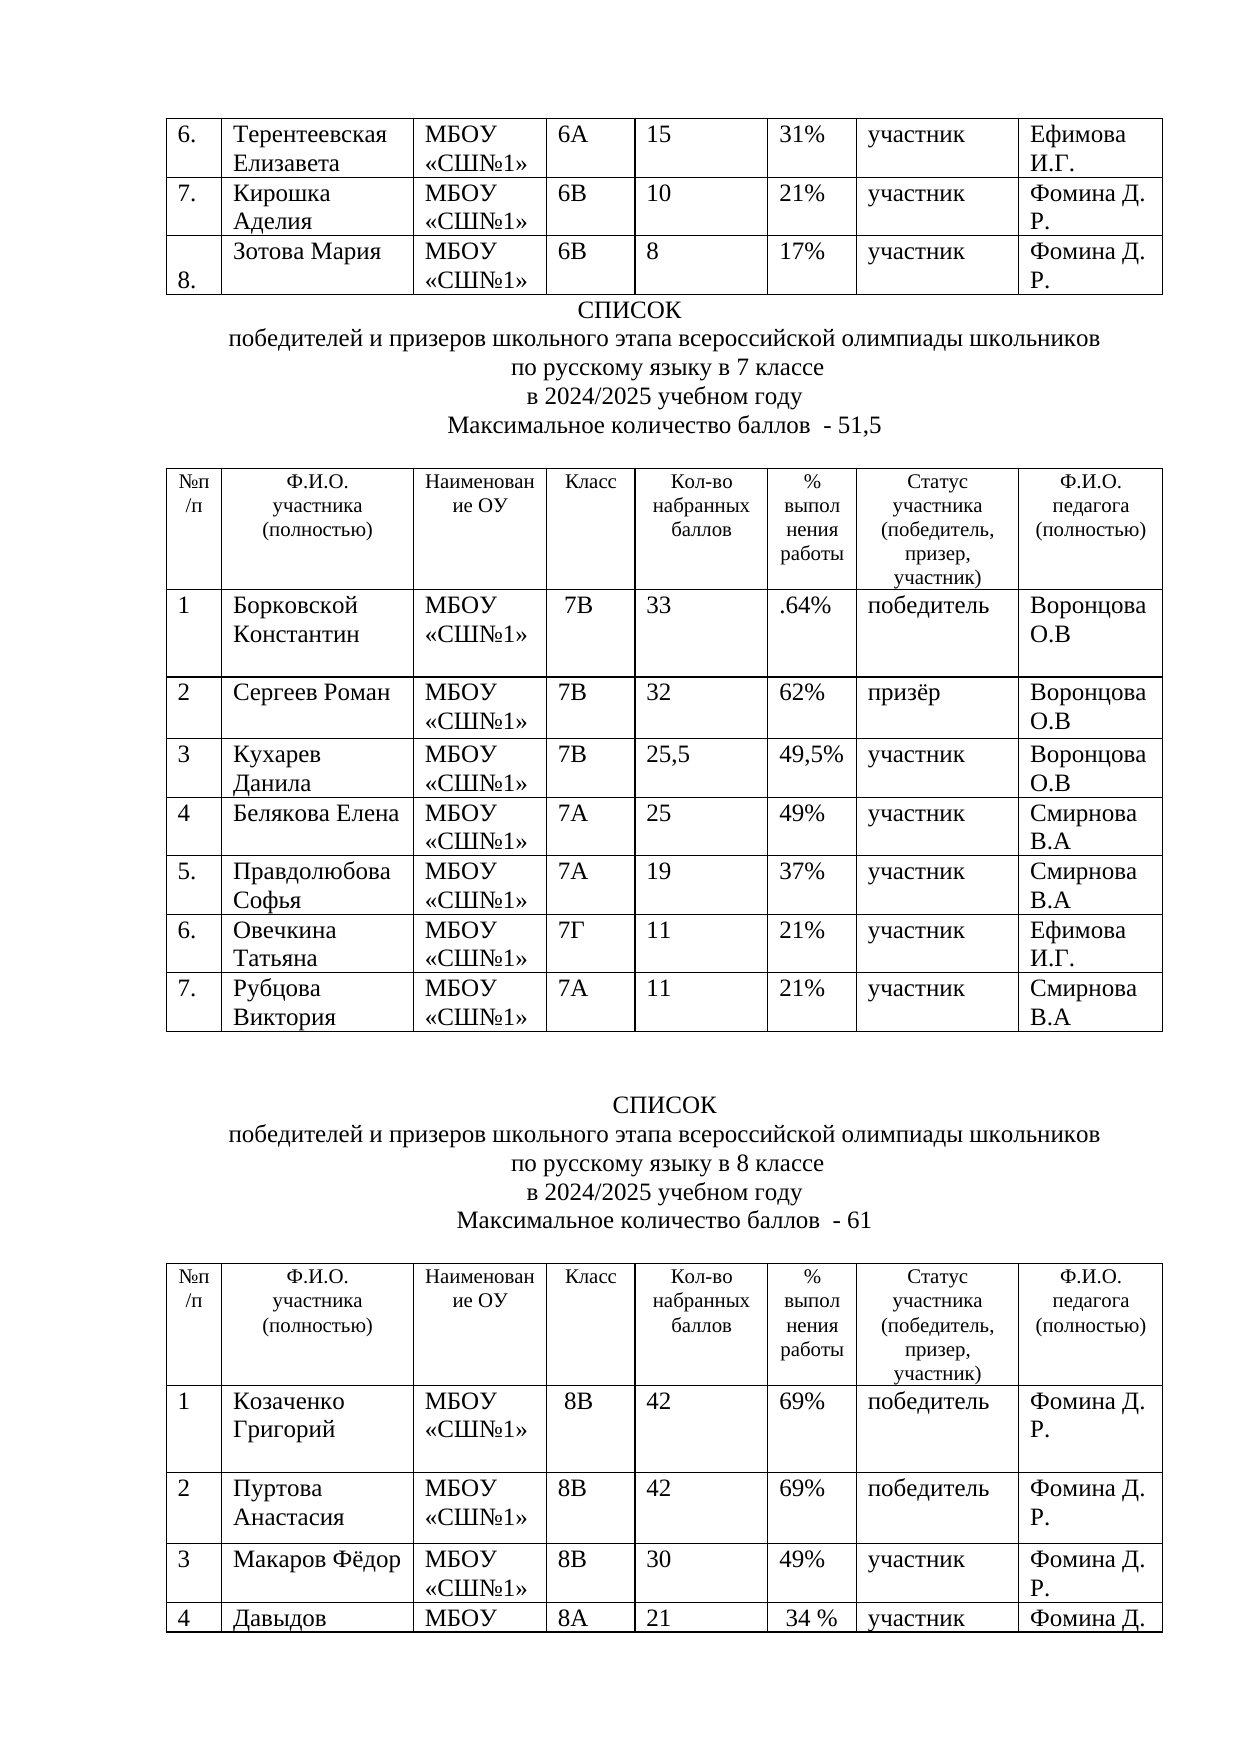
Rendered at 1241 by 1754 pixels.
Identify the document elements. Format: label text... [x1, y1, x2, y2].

table_cell Макаров Фёдор [222, 1544, 413, 1602]
table_cell 69% [768, 1386, 856, 1472]
table_cell 6. [167, 915, 221, 972]
table_cell 3 [167, 1544, 221, 1602]
table_cell 5. [167, 856, 221, 914]
table_cell участник [857, 178, 1018, 235]
table_cell МБОУ «СШ№1» [414, 1386, 546, 1472]
table_cell 7В [547, 678, 634, 738]
table_cell Смирнова В.А [1019, 798, 1162, 855]
table_cell участник [857, 973, 1018, 1031]
table_cell Фомина Д. Р. [1019, 1544, 1162, 1602]
table_cell 25 [636, 798, 767, 855]
table_cell 4 [167, 1603, 221, 1631]
table_cell Белякова Елена [222, 798, 413, 855]
table_cell Сергеев Роман [222, 678, 413, 738]
table_cell 8А [547, 1603, 634, 1631]
table_header Наименование ОУ [414, 469, 546, 589]
table_cell 7А [547, 798, 634, 855]
table_cell 1 [167, 1386, 221, 1472]
table_cell Овечкина Татьяна [222, 915, 413, 972]
table_cell МБОУ «СШ№1» [414, 590, 546, 676]
table_cell 17% [768, 236, 856, 294]
table_cell Фомина Д. Р. [1019, 236, 1162, 294]
table_cell 19 [636, 856, 767, 914]
table_cell МБОУ «СШ№1» [414, 1603, 546, 1631]
table_cell участник [857, 739, 1018, 797]
table_cell МБОУ «СШ№1» [414, 678, 546, 738]
table_cell Кухарев Данила [222, 739, 413, 797]
text в 2024/2025 учебном году [177, 381, 1152, 410]
table_cell участник [857, 236, 1018, 294]
text Максимальное количество баллов - 61 [177, 1205, 1152, 1234]
table_cell МБОУ «СШ№1» [414, 1544, 546, 1602]
table_cell Давыдов Никита [222, 1603, 413, 1631]
table_cell участник [857, 1544, 1018, 1602]
table_cell 2 [167, 678, 221, 738]
table_cell Смирнова В.А [1019, 856, 1162, 914]
text по русскому языку в 8 классе [177, 1148, 1152, 1177]
table_cell МБОУ «СШ№1» [414, 739, 546, 797]
table_cell 37% [768, 856, 856, 914]
text в 2024/2025 учебном году [177, 1177, 1152, 1205]
table_cell 7. [167, 178, 221, 235]
text Максимальное количество баллов - 51,5 [177, 410, 1152, 438]
table_cell Смирнова В.А [1019, 973, 1162, 1031]
table_cell Фомина Д. Р. [1019, 1386, 1162, 1472]
table_cell Фомина Д. Р. [1019, 178, 1162, 235]
table_cell Воронцова О.В [1019, 590, 1162, 676]
table_cell МБОУ «СШ№1» [414, 798, 546, 855]
table_cell 1 [167, 590, 221, 676]
table_cell Воронцова О.В [1019, 678, 1162, 738]
table_cell участник [857, 915, 1018, 972]
table_cell Воронцова О.В [1019, 739, 1162, 797]
table_header №п/п [167, 469, 221, 589]
table_cell 6А [547, 119, 634, 177]
table_cell Рубцова Виктория [222, 973, 413, 1031]
table_cell участник [857, 856, 1018, 914]
table_cell 8В [547, 1386, 634, 1472]
table_cell 42 [636, 1473, 767, 1543]
table_cell 31% [768, 119, 856, 177]
table_header Кол-во набранных баллов [636, 469, 767, 589]
table_cell МБОУ «СШ№1» [414, 915, 546, 972]
table_cell 7А [547, 856, 634, 914]
table_cell 49% [768, 1544, 856, 1602]
table_cell 6. [167, 119, 221, 177]
table_cell 8В [547, 1544, 634, 1602]
table_cell 8. [167, 236, 221, 294]
text победителей и призеров школьного этапа всероссийской олимпиады школьников [177, 323, 1152, 352]
table_cell МБОУ «СШ№1» [414, 1473, 546, 1543]
table_cell участник [857, 798, 1018, 855]
text по русскому языку в 7 классе [177, 352, 1152, 381]
table_cell участник [857, 1603, 1018, 1631]
table_cell Зотова Мария [222, 236, 413, 294]
table_header % выполнения работы [768, 1264, 856, 1385]
table_cell 8 [636, 236, 767, 294]
table_cell 8В [547, 1473, 634, 1543]
table_header Статус участника (победитель, призер, участник) [857, 469, 1018, 589]
table_cell МБОУ «СШ№1» [414, 119, 546, 177]
table_header Кол-во набранных баллов [636, 1264, 767, 1385]
table_cell 32 [636, 678, 767, 738]
table_cell Правдолюбова Софья [222, 856, 413, 914]
table_cell 11 [636, 915, 767, 972]
table_cell Фомина Д. Р. [1019, 1473, 1162, 1543]
table_cell 25,5 [636, 739, 767, 797]
table_cell 34 % [768, 1603, 856, 1631]
table_cell участник [857, 119, 1018, 177]
table_cell Борковской Константин [222, 590, 413, 676]
table_header Класс [547, 469, 634, 589]
table_cell Пуртова Анастасия [222, 1473, 413, 1543]
table_header Класс [547, 1264, 634, 1385]
table_cell 49,5% [768, 739, 856, 797]
table_header Ф.И.О. участника (полностью) [222, 469, 413, 589]
table_cell 21% [768, 973, 856, 1031]
table_cell 21% [768, 915, 856, 972]
table_cell 21 [636, 1603, 767, 1631]
table_cell 6В [547, 178, 634, 235]
table_cell 7В [547, 590, 634, 676]
table_cell 49% [768, 798, 856, 855]
table_cell Ефимова И.Г. [1019, 915, 1162, 972]
table_cell 7В [547, 739, 634, 797]
table_cell 7Г [547, 915, 634, 972]
table_cell МБОУ «СШ№1» [414, 178, 546, 235]
table_header Статус участника (победитель, призер, участник) [857, 1264, 1018, 1385]
table_cell Фомина Д. Р. [1019, 1603, 1162, 1631]
table_cell МБОУ «СШ№1» [414, 856, 546, 914]
table_cell 15 [636, 119, 767, 177]
table_header Ф.И.О. педагога (полностью) [1019, 469, 1162, 589]
table_cell победитель [857, 590, 1018, 676]
table_cell Кирошка Аделия [222, 178, 413, 235]
table_cell 2 [167, 1473, 221, 1543]
table_cell МБОУ «СШ№1» [414, 973, 546, 1031]
table_cell 69% [768, 1473, 856, 1543]
table_cell победитель [857, 1386, 1018, 1472]
table_cell 33 [636, 590, 767, 676]
table_cell победитель [857, 1473, 1018, 1543]
table_header Ф.И.О. педагога (полностью) [1019, 1264, 1162, 1385]
table_cell 7А [547, 973, 634, 1031]
text СПИСОК [177, 1090, 1152, 1119]
table_cell 6В [547, 236, 634, 294]
table_cell 21% [768, 178, 856, 235]
table_cell Ефимова И.Г. [1019, 119, 1162, 177]
table_header №п/п [167, 1264, 221, 1385]
table_cell 62% [768, 678, 856, 738]
text СПИСОК [177, 295, 1152, 323]
table_header Наименование ОУ [414, 1264, 546, 1385]
table_header % выполнения работы [768, 469, 856, 589]
table_cell 10 [636, 178, 767, 235]
table_cell МБОУ «СШ№1» [414, 236, 546, 294]
table_cell 4 [167, 798, 221, 855]
table_cell 11 [636, 973, 767, 1031]
table_header Ф.И.О. участника (полностью) [222, 1264, 413, 1385]
text победителей и призеров школьного этапа всероссийской олимпиады школьников [177, 1119, 1152, 1148]
table_cell .64% [768, 590, 856, 676]
table_cell 42 [636, 1386, 767, 1472]
table_cell Терентеевская Елизавета [222, 119, 413, 177]
table_cell 3 [167, 739, 221, 797]
table_cell Козаченко Григорий [222, 1386, 413, 1472]
table_cell 30 [636, 1544, 767, 1602]
table_cell призёр [857, 678, 1018, 738]
table_cell 7. [167, 973, 221, 1031]
